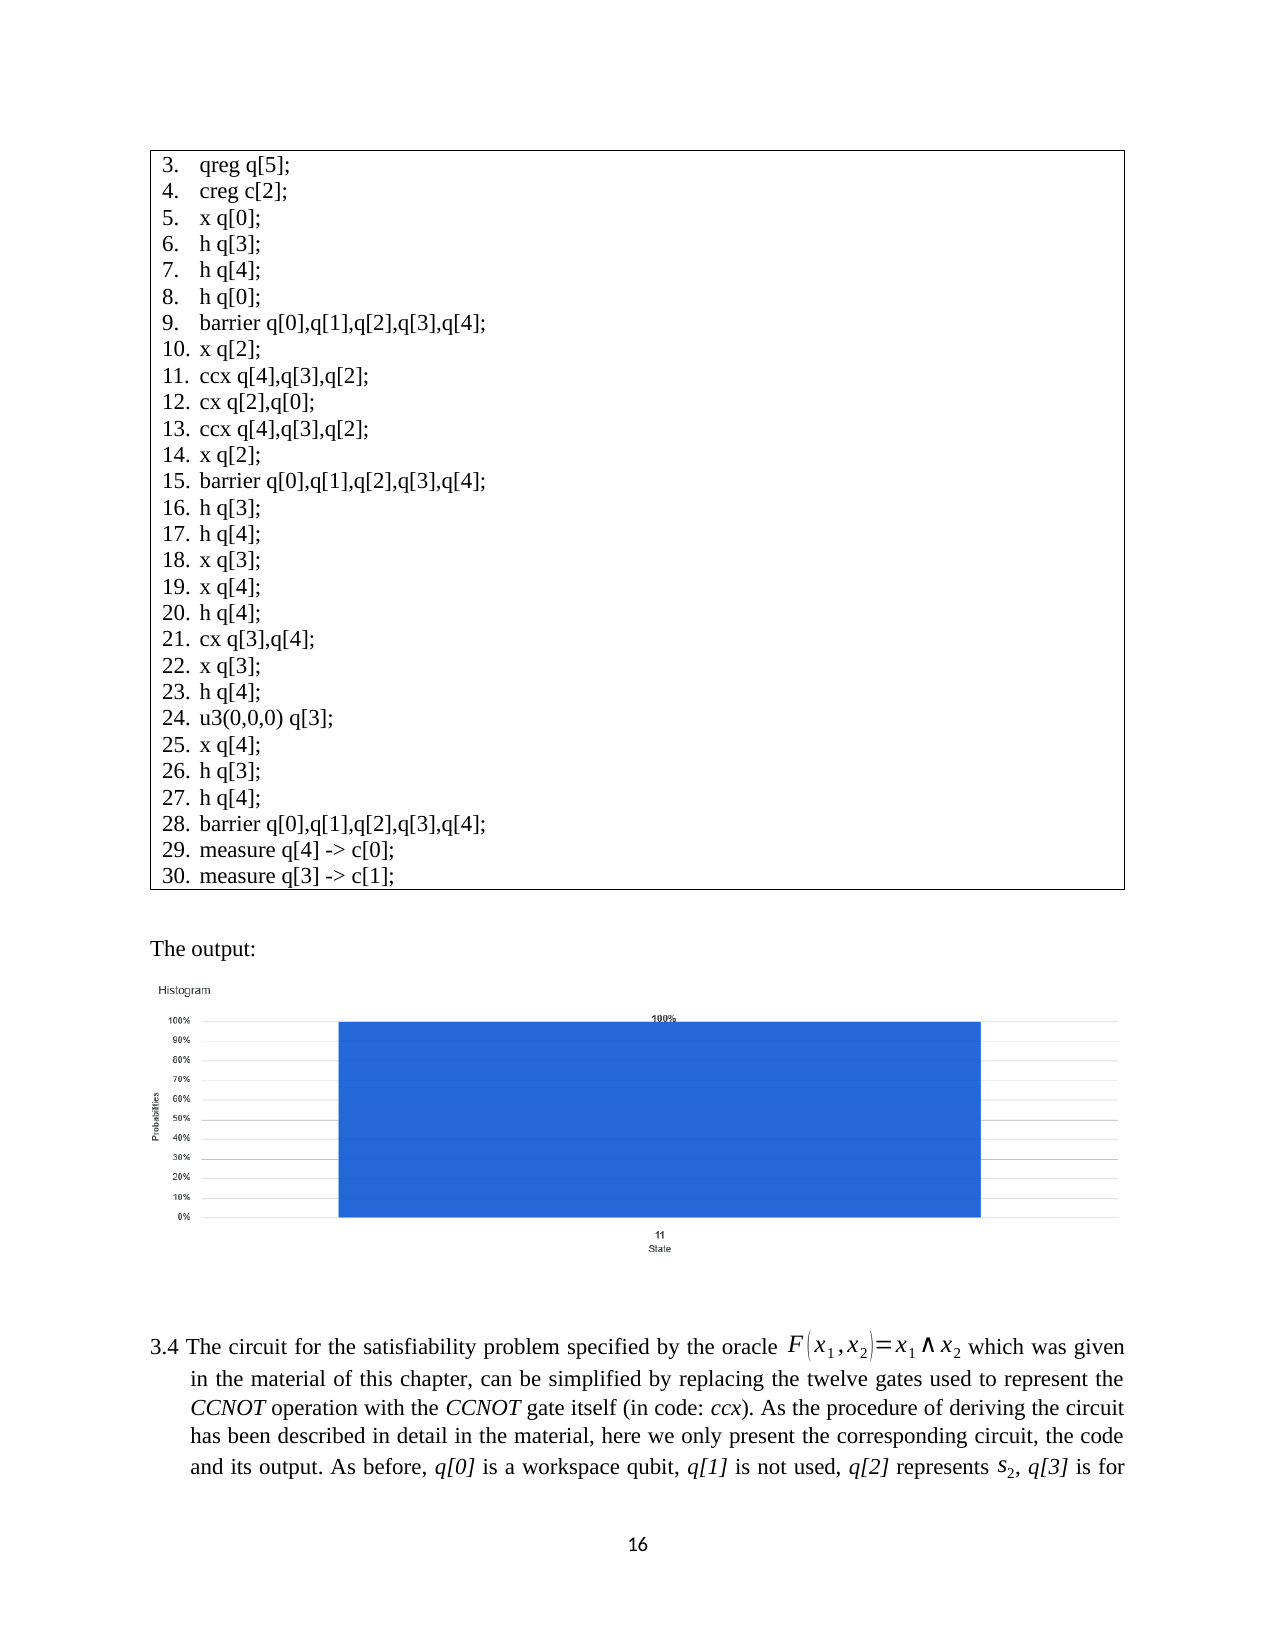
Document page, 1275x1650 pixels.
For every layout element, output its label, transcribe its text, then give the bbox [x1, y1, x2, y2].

picture [150, 980, 1125, 1265]
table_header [151, 151, 1124, 889]
text The output: [150, 935, 1125, 961]
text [150, 1328, 1125, 1482]
